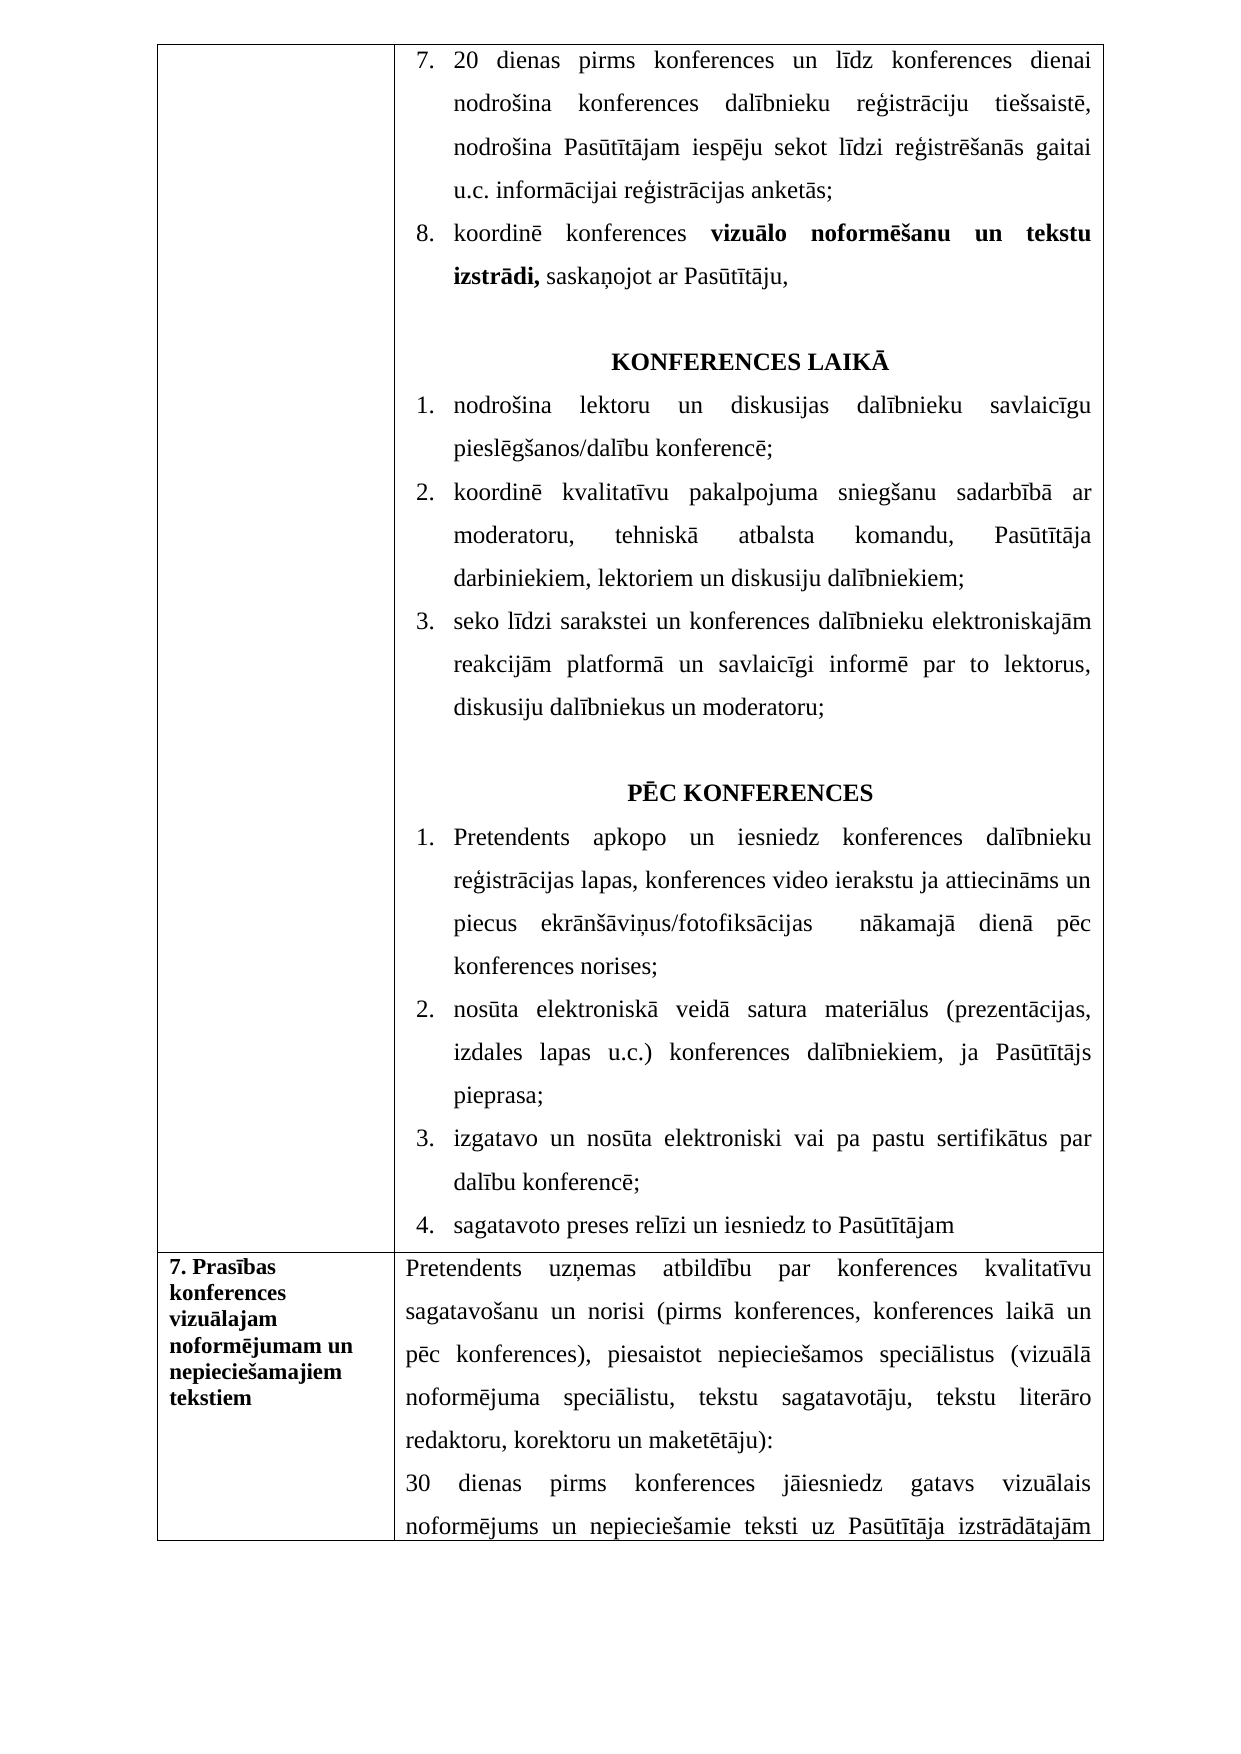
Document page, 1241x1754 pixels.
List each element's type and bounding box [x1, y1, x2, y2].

table_cell [158, 45, 394, 1252]
table_cell [158, 1253, 394, 1540]
table_cell [395, 45, 1103, 1252]
table_cell [395, 1253, 1103, 1540]
